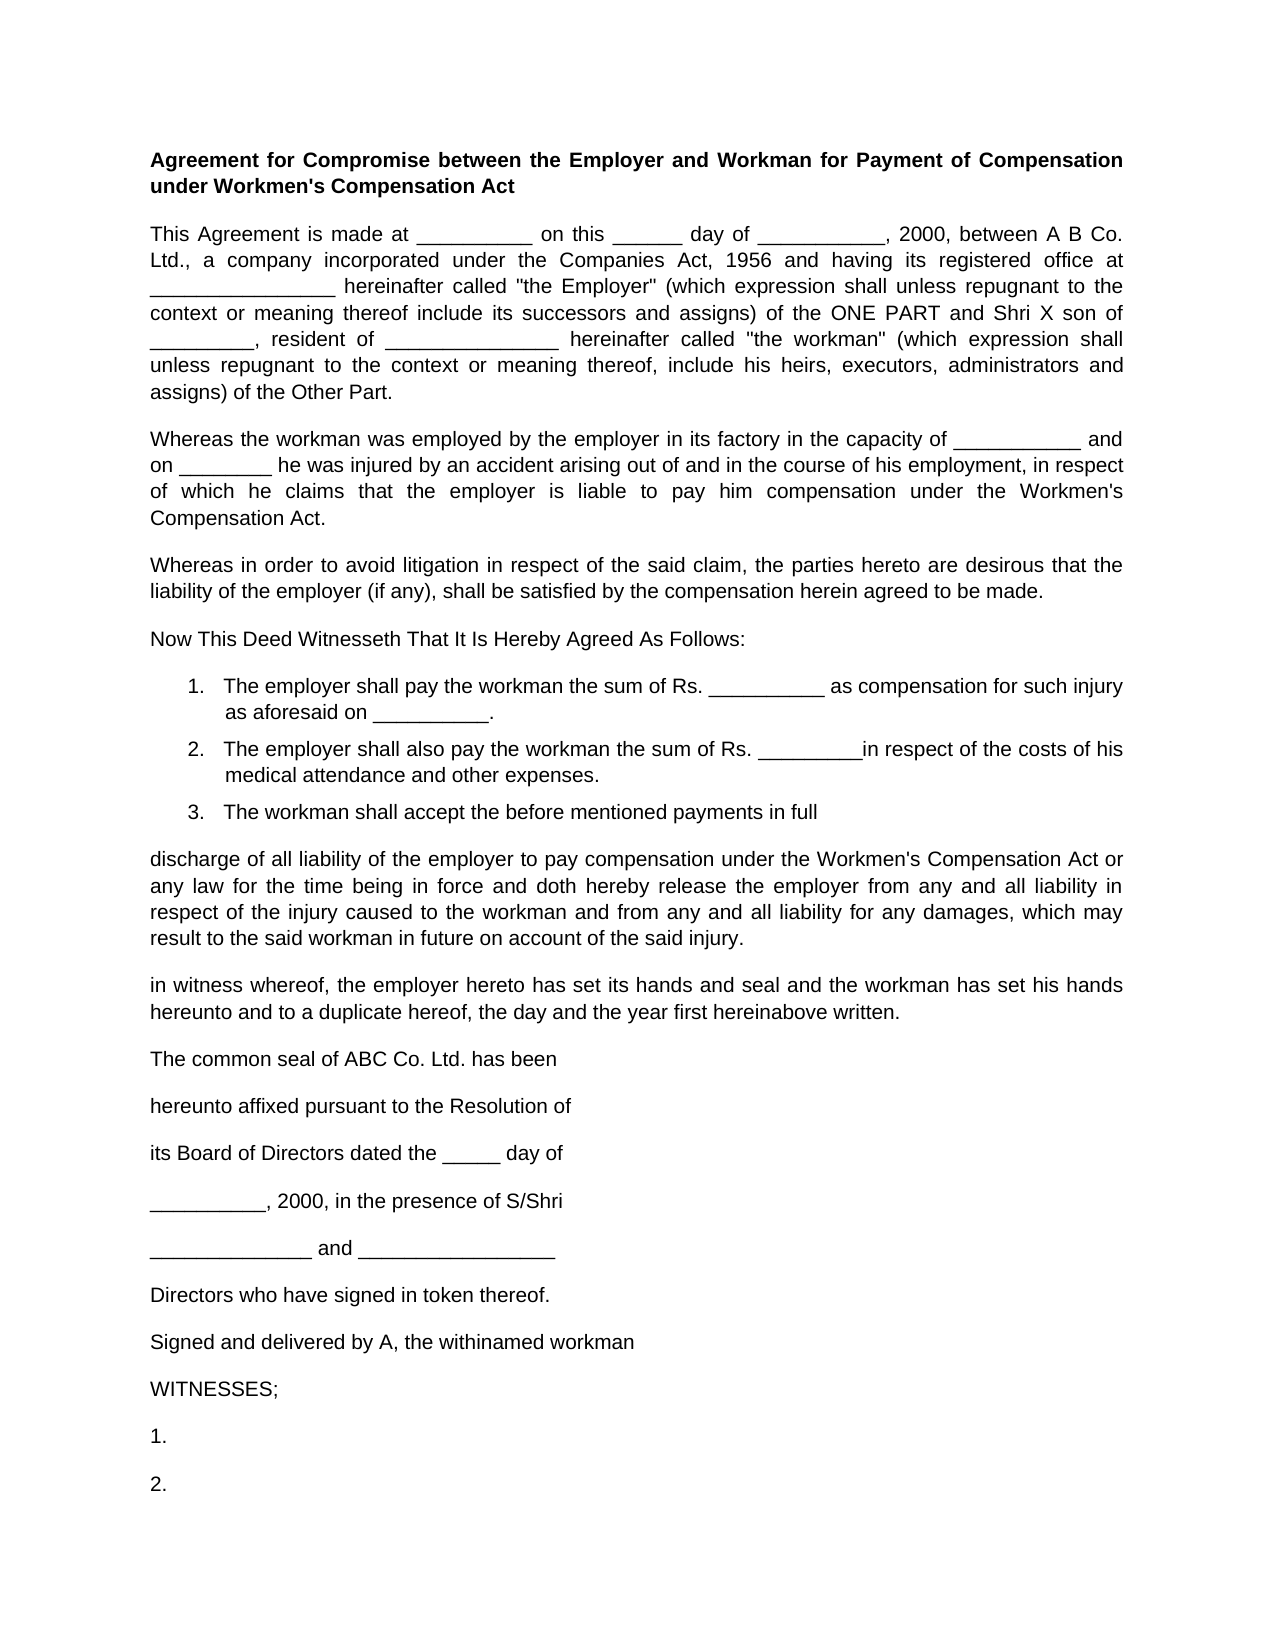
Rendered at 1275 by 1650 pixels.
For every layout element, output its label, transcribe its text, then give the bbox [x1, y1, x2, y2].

text 2. The employer shall also pay the workman the sum of Rs. _________in respect of the costs of his medical attendance and other expenses. [187, 734, 1125, 787]
text 1. [150, 1422, 1125, 1448]
text 3. The workman shall accept the before mentioned payments in full [187, 797, 1125, 824]
text This Agreement is made at __________ on this ______ day of ___________, 2000, between A B Co. Ltd., a company incorporated under the Companies Act, 1956 and having its registered office at ________________ hereinafter called "the Employer" (which expression shall unless repugnant to the context or meaning thereof include its successors and assigns) of the ONE PART and Shri X son of _________, resident of _______________ hereinafter called "the workman" (which expression shall unless repugnant to the context or meaning thereof, include his heirs, executors, administrators and assigns) of the Other Part. [150, 219, 1125, 403]
text Agreement for Compromise between the Employer and Workman for Payment of Compensation under Workmen's Compensation Act [150, 145, 1125, 198]
text Now This Deed Witnesseth That It Is Hereby Agreed As Follows: [150, 624, 1125, 650]
text Whereas the workman was employed by the employer in its factory in the capacity of ___________ and on ________ he was injured by an accident arising out of and in the course of his employment, in respect of which he claims that the employer is liable to pay him compensation under the Workmen's Compensation Act. [150, 424, 1125, 530]
text hereunto affixed pursuant to the Resolution of [150, 1092, 1125, 1118]
text ______________ and _________________ [150, 1233, 1125, 1259]
text WITNESSES; [150, 1375, 1125, 1401]
text Whereas in order to avoid litigation in respect of the said claim, the parties hereto are desirous that the liability of the employer (if any), shall be satisfied by the compensation herein agreed to be made. [150, 551, 1125, 603]
text The common seal of ABC Co. Ltd. has been [150, 1044, 1125, 1071]
text discharge of all liability of the employer to pay compensation under the Workmen's Compensation Act or any law for the time being in force and doth hereby release the employer from any and all liability in respect of the injury caused to the workman and from any and all liability for any damages, which may result to the said workman in future on account of the said injury. [150, 845, 1125, 950]
text __________, 2000, in the presence of S/Shri [150, 1186, 1125, 1212]
text 2. [150, 1469, 1125, 1496]
text its Board of Directors dated the _____ day of [150, 1139, 1125, 1165]
text Signed and delivered by A, the withinamed workman [150, 1328, 1125, 1354]
text 1. The employer shall pay the workman the sum of Rs. __________ as compensation for such injury as aforesaid on __________. [187, 671, 1125, 724]
text Directors who have signed in token thereof. [150, 1280, 1125, 1307]
text in witness whereof, the employer hereto has set its hands and seal and the workman has set his hands hereunto and to a duplicate hereof, the day and the year first hereinabove written. [150, 971, 1125, 1024]
